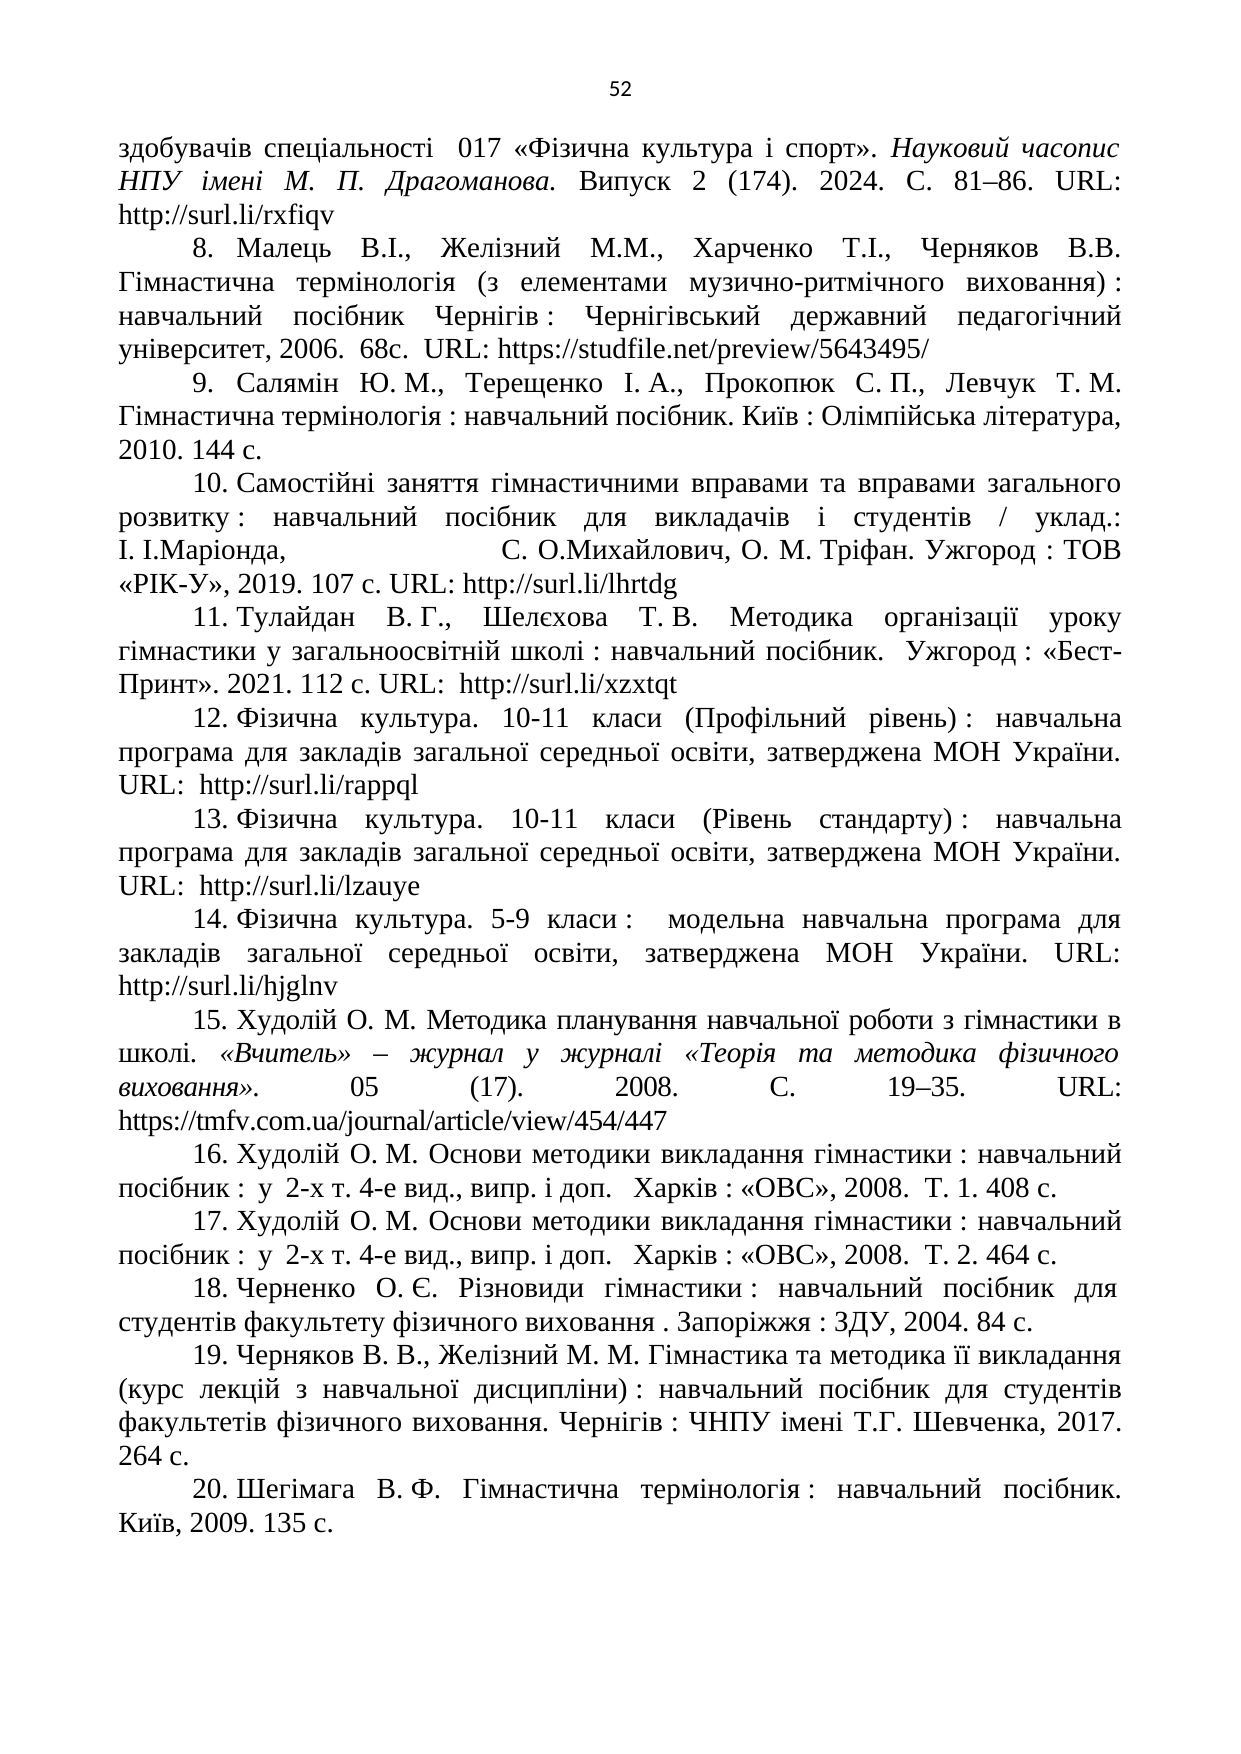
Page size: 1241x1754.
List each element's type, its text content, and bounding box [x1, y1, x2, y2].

list Фізична культура. 10-11 класи (Рівень стандарту) : навчальна програма для закладів загальної середньої освіти, затверджена МОН України. URL: http://surl.li/lzauye [118, 801, 1122, 901]
subtitle Черненко О. Є. Різновиди гімнастики : навчальний посібник для студентів факультету фізичного виховання . Запоріжжя : ЗДУ, 2004. 84 с. [118, 1270, 1117, 1337]
list Фізична культура. 10-11 класи (Профільний рівень) : навчальна програма для закладів загальної середньої освіти, затверджена МОН України. URL: http://surl.li/rappql [118, 700, 1122, 801]
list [118, 130, 1122, 231]
list Худолій О. М. Основи методики викладання гімнастики : навчальний посібник : у 2-х т. 4-е вид., випр. і доп. Харків : «ОВС», 2008. Т. 2. 464 с. [118, 1203, 1122, 1270]
list Самостійні заняття гімнастичними вправами та вправами загального розвитку : навчальний посібник для викладачів і студентів / уклад.: І. І.Маріонда, С. О.Михайлович, О. М. Тріфан. Ужгород : ТОВ «РІК-У», 2019. 107 с. URL: http://surl.li/lhrtdg [118, 465, 1122, 599]
list Фізична культура. 5-9 класи : модельна навчальна програма для закладів загальної середньої освіти, затверджена МОН України. URL: http://surl.li/hjglnv [118, 901, 1122, 1002]
list Малець В.І., Желізний М.М., Харченко Т.І., Черняков В.В. Гімнастична термінологія (з елементами музично-ритмічного виховання) : навчальний посібник Чернігів : Чернігівський державний педагогічний університет, 2006. 68с. URL: https://studfile.net/preview/5643495/ [118, 231, 1122, 365]
list Тулайдан В. Г., Шелєхова Т. В. Методика організації уроку гімнастики у загальноосвітній школі : навчальний посібник. Ужгород : «Бест-Принт». 2021. 112 с. URL: http://surl.li/xzxtqt [118, 599, 1122, 700]
list Шегімага В. Ф. Гімнастична термінологія : навчальний посібник. Київ, 2009. 135 с. [118, 1472, 1122, 1539]
list Салямін Ю. М., Терещенко І. А., Прокопюк С. П., Левчук Т. М. Гімнастична термінологія : навчальний посібник. Київ : Олімпійська література, 2010. 144 с. [118, 365, 1122, 465]
list Худолій О. М. Методика планування навчальної роботи з гімнастики в школі. «Вчитель» – журнал у журналі «Теорія та методика фізичного виховання». 05 (17). 2008. С. 19–35. URL: https://tmfv.com.ua/journal/article/view/454/447 [118, 1002, 1122, 1136]
list Худолій О. М. Основи методики викладання гімнастики : навчальний посібник : у 2-х т. 4-е вид., випр. і доп. Харків : «ОВС», 2008. Т. 1. 408 с. [118, 1136, 1122, 1203]
list Черняков В. В., Желізний М. М. Гімнастика та методика її викладання (курс лекцій з навчальної дисципліни) : навчальний посібник для студентів факультетів фізичного виховання. Чернігів : ЧНПУ імені Т.Г. Шевченка, 2017. 264 с. [118, 1337, 1122, 1472]
